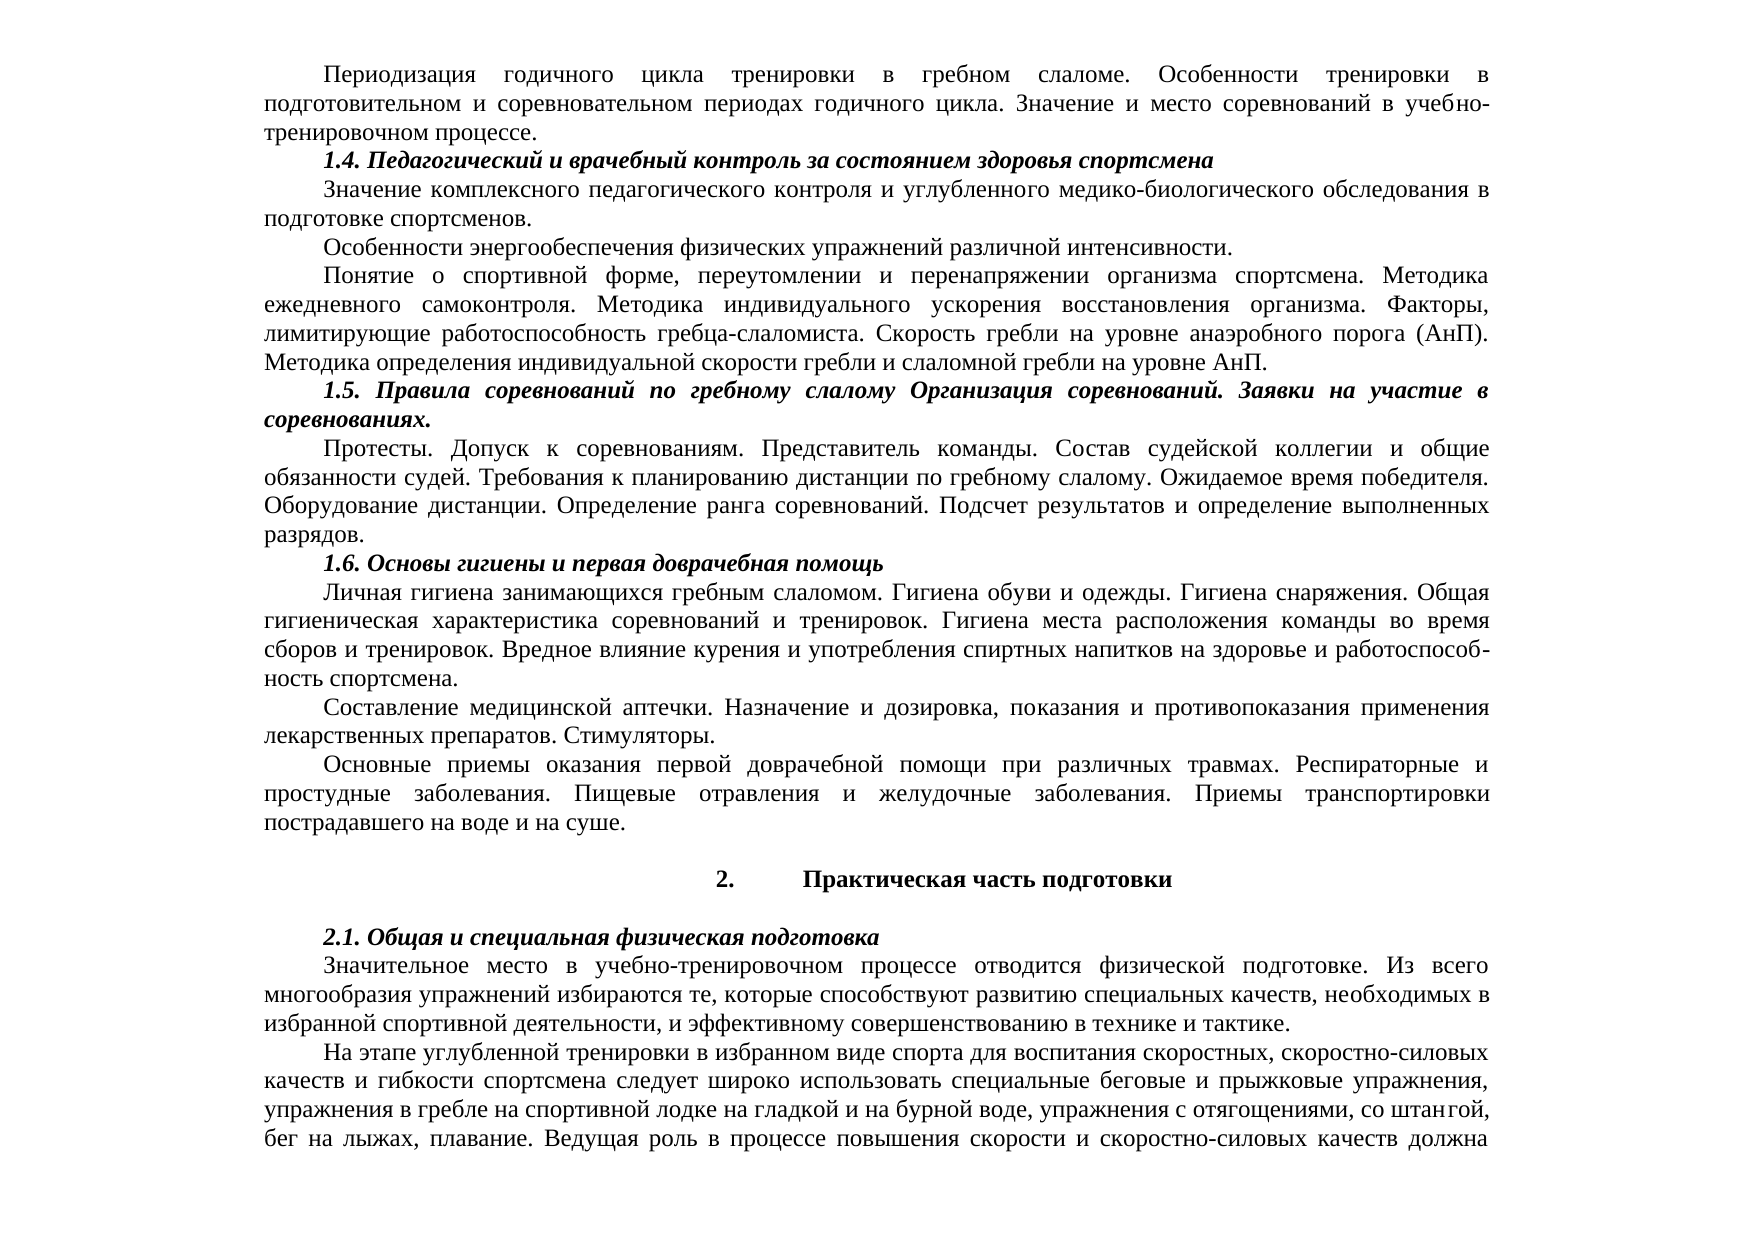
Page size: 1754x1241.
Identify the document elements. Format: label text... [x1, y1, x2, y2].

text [264, 1037, 1490, 1152]
text 1.5. Правила соревнований по гребному слалому Организация соревнований. Заявки на участие в соревнованиях. [264, 375, 1490, 433]
text Периодизация годичного цикла тренировки в гребном слаломе. Особенности тренировки в подготовительном и соревновательном периодах годичного цикла. Значение и место соревнований в учебно-тренировочном процессе. [264, 59, 1490, 145]
text 1.4. Педагогический и врачебный контроль за состоянием здоровья спортсмена [264, 145, 1490, 174]
text 2.1. Общая и специальная физическая подготовка [264, 922, 1490, 950]
text Значение комплексного педагогического контроля и углубленного медико-биологического обследования в подготовке спортсменов. [264, 174, 1490, 232]
text Основные приемы оказания первой доврачебной помощи при различных травмах. Респираторные и простудные заболевания. Пищевые отравления и желудочные заболевания. Приемы транспортировки пострадавшего на воде и на суше. [264, 749, 1490, 835]
text Протесты. Допуск к соревнованиям. Представитель команды. Состав судейской коллегии и общие обязанности судей. Требования к планированию дистанции по гребному слалому. Ожидаемое время победителя. Оборудование дистанции. Определение ранга соревнований. Подсчет результатов и определение выполненных разрядов. [264, 433, 1490, 548]
text Значительное место в учебно-тренировочном процессе отводится физической подготовке. Из всего многообразия упражнений избираются те, которые способствуют развитию специальных качеств, необходимых в избранной спортивной деятельности, и эффективному совершенствованию в технике и тактике. [264, 950, 1490, 1037]
text Составление медицинской аптечки. Назначение и дозировка, показания и противопоказания применения лекарственных препаратов. Стимуляторы. [264, 692, 1490, 749]
text Личная гигиена занимающихся гребным слаломом. Гигиена обуви и одежды. Гигиена снаряжения. Общая гигиеническая характеристика соревнований и тренировок. Гигиена места расположения команды во время сборов и тренировок. Вредное влияние курения и употребления спиртных напитков на здоровье и работоспособность спортсмена. [264, 577, 1490, 692]
text Особенности энергообеспечения физических упражнений различной интенсивности. [264, 232, 1490, 260]
list Практическая часть подготовки [339, 864, 1490, 893]
text Понятие о спортивной форме, переутомлении и перенапряжении организма спортсмена. Методика ежедневного самоконтроля. Методика индивидуального ускорения восстановления организма. Факторы, лимитирующие работоспособность гребца-слаломиста. Скорость гребли на уровне анаэробного порога (АнП). Методика определения индивидуальной скорости гребли и слаломной гребли на уровне АнП. [264, 260, 1490, 375]
text 1.6. Основы гигиены и первая доврачебная помощь [264, 548, 1490, 577]
